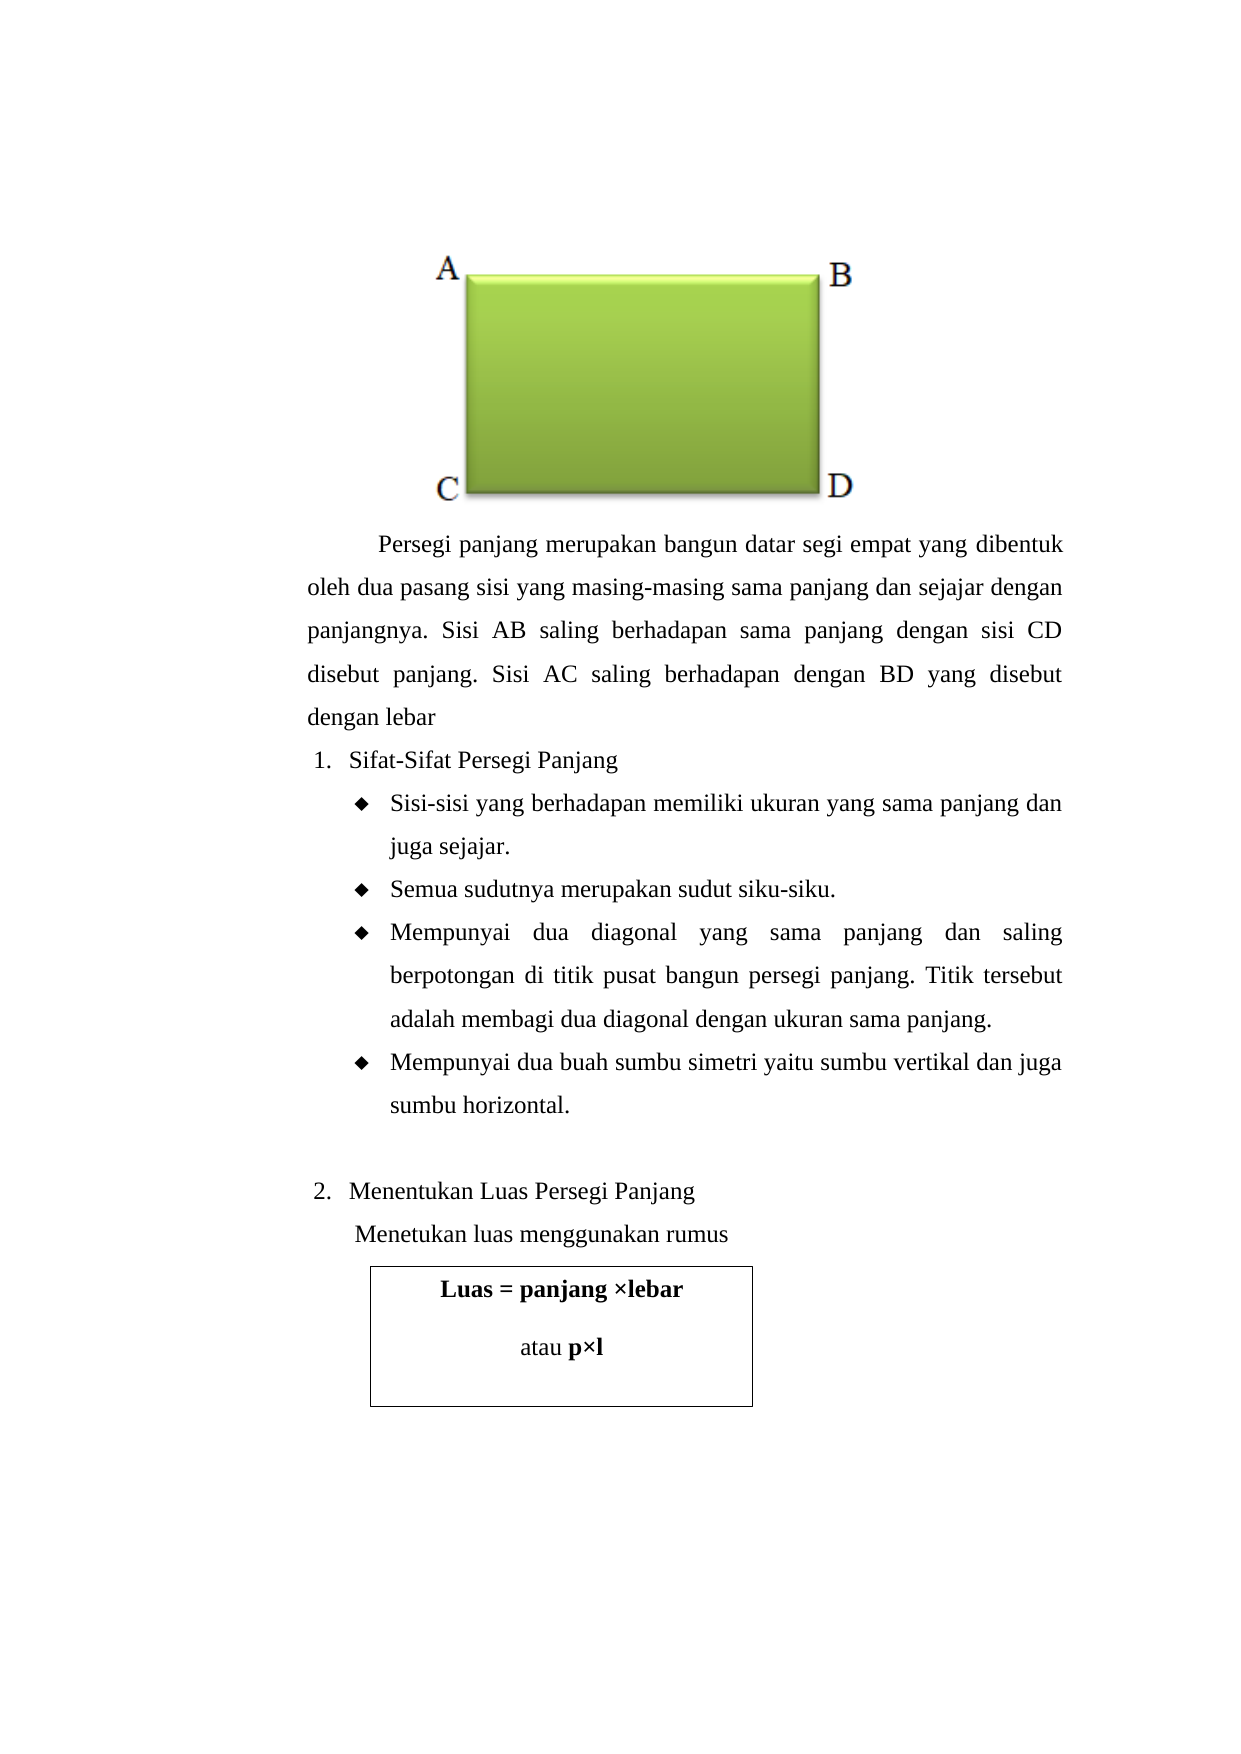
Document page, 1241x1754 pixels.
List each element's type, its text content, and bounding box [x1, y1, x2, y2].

list Mempunyai dua diagonal yang sama panjang dan saling berpotongan di titik pusat bangun persegi panjang. Titik tersebut adalah membagi dua diagonal dengan ukuran sama panjang. [354, 917, 1063, 1032]
list Sifat-Sifat Persegi Panjang [313, 745, 1063, 774]
list Sisi-sisi yang berhadapan memiliki ukuran yang sama panjang dan juga sejajar. [354, 788, 1063, 860]
list Semua sudutnya merupakan sudut siku-siku. [354, 874, 1063, 903]
list Menetukan luas menggunakan rumus [354, 1219, 1063, 1248]
list Menentukan Luas Persegi Panjang [313, 1176, 1063, 1205]
list Mempunyai dua buah sumbu simetri yaitu sumbu vertikal dan juga sumbu horizontal. [354, 1047, 1063, 1119]
text Persegi panjang merupakan bangun datar segi empat yang dibentuk oleh dua pasang sisi yang masing-masing sama panjang dan sejajar dengan panjangnya. Sisi AB saling berhadapan sama panjang dengan sisi CD disebut panjang. Sisi AC saling berhadapan dengan BD yang disebut dengan lebar [307, 529, 1063, 731]
picture [428, 236, 862, 516]
